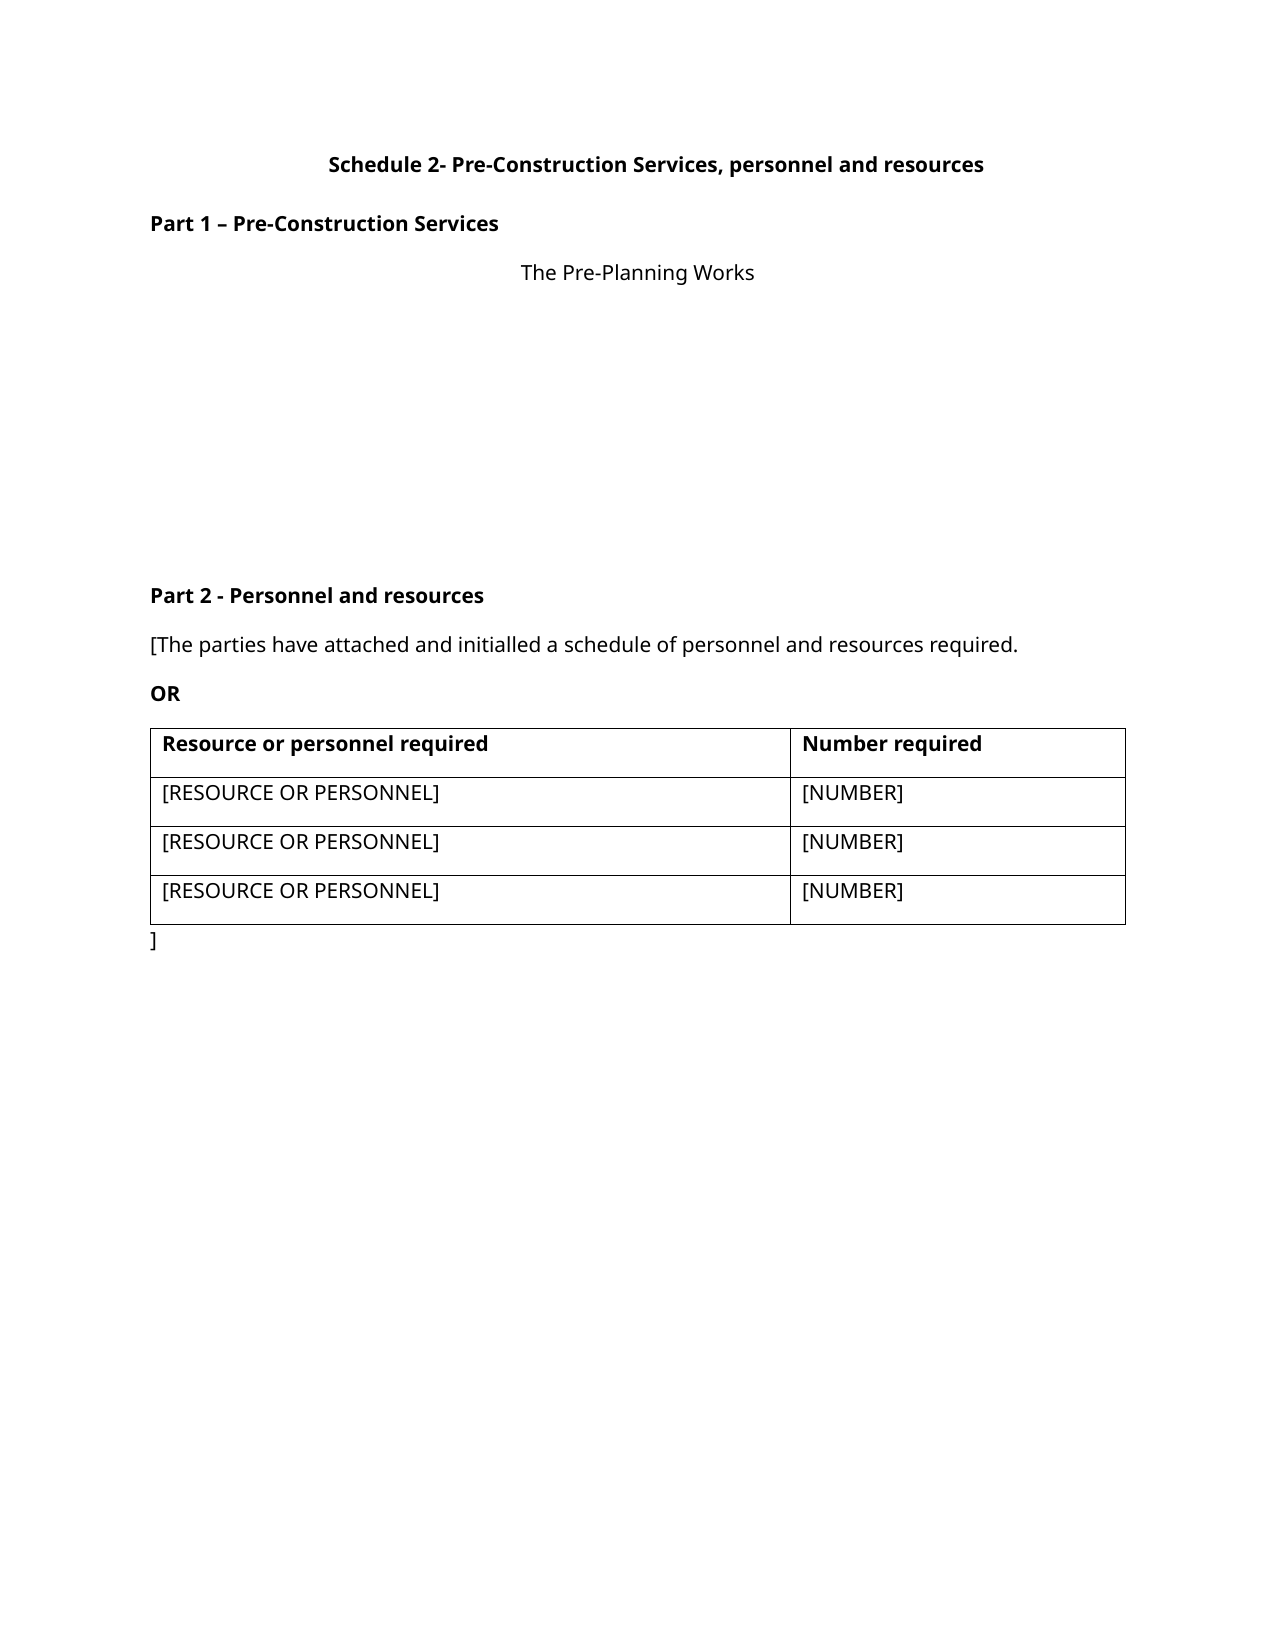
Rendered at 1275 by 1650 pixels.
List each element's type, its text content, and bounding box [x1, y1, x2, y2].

list Schedule 2- Pre-Construction Services, personnel and resources [187, 150, 1125, 178]
table_cell [NUMBER] [791, 876, 1125, 924]
text ] [150, 925, 1125, 954]
table_cell [NUMBER] [791, 827, 1125, 875]
text OR [150, 679, 1125, 708]
list Part 2 - Personnel and resources [150, 581, 1125, 610]
table_cell [RESOURCE OR PERSONNEL] [151, 827, 790, 875]
table_cell [RESOURCE OR PERSONNEL] [151, 876, 790, 924]
table_header Number required [791, 729, 1125, 777]
table_cell [RESOURCE OR PERSONNEL] [151, 778, 790, 826]
table_header Resource or personnel required [151, 729, 790, 777]
text [The parties have attached and initialled a schedule of personnel and resources required. [150, 630, 1125, 659]
table_cell [NUMBER] [791, 778, 1125, 826]
text The Pre-Planning Works [150, 258, 1125, 287]
text Part 1 – Pre-Construction Services [150, 209, 1125, 238]
